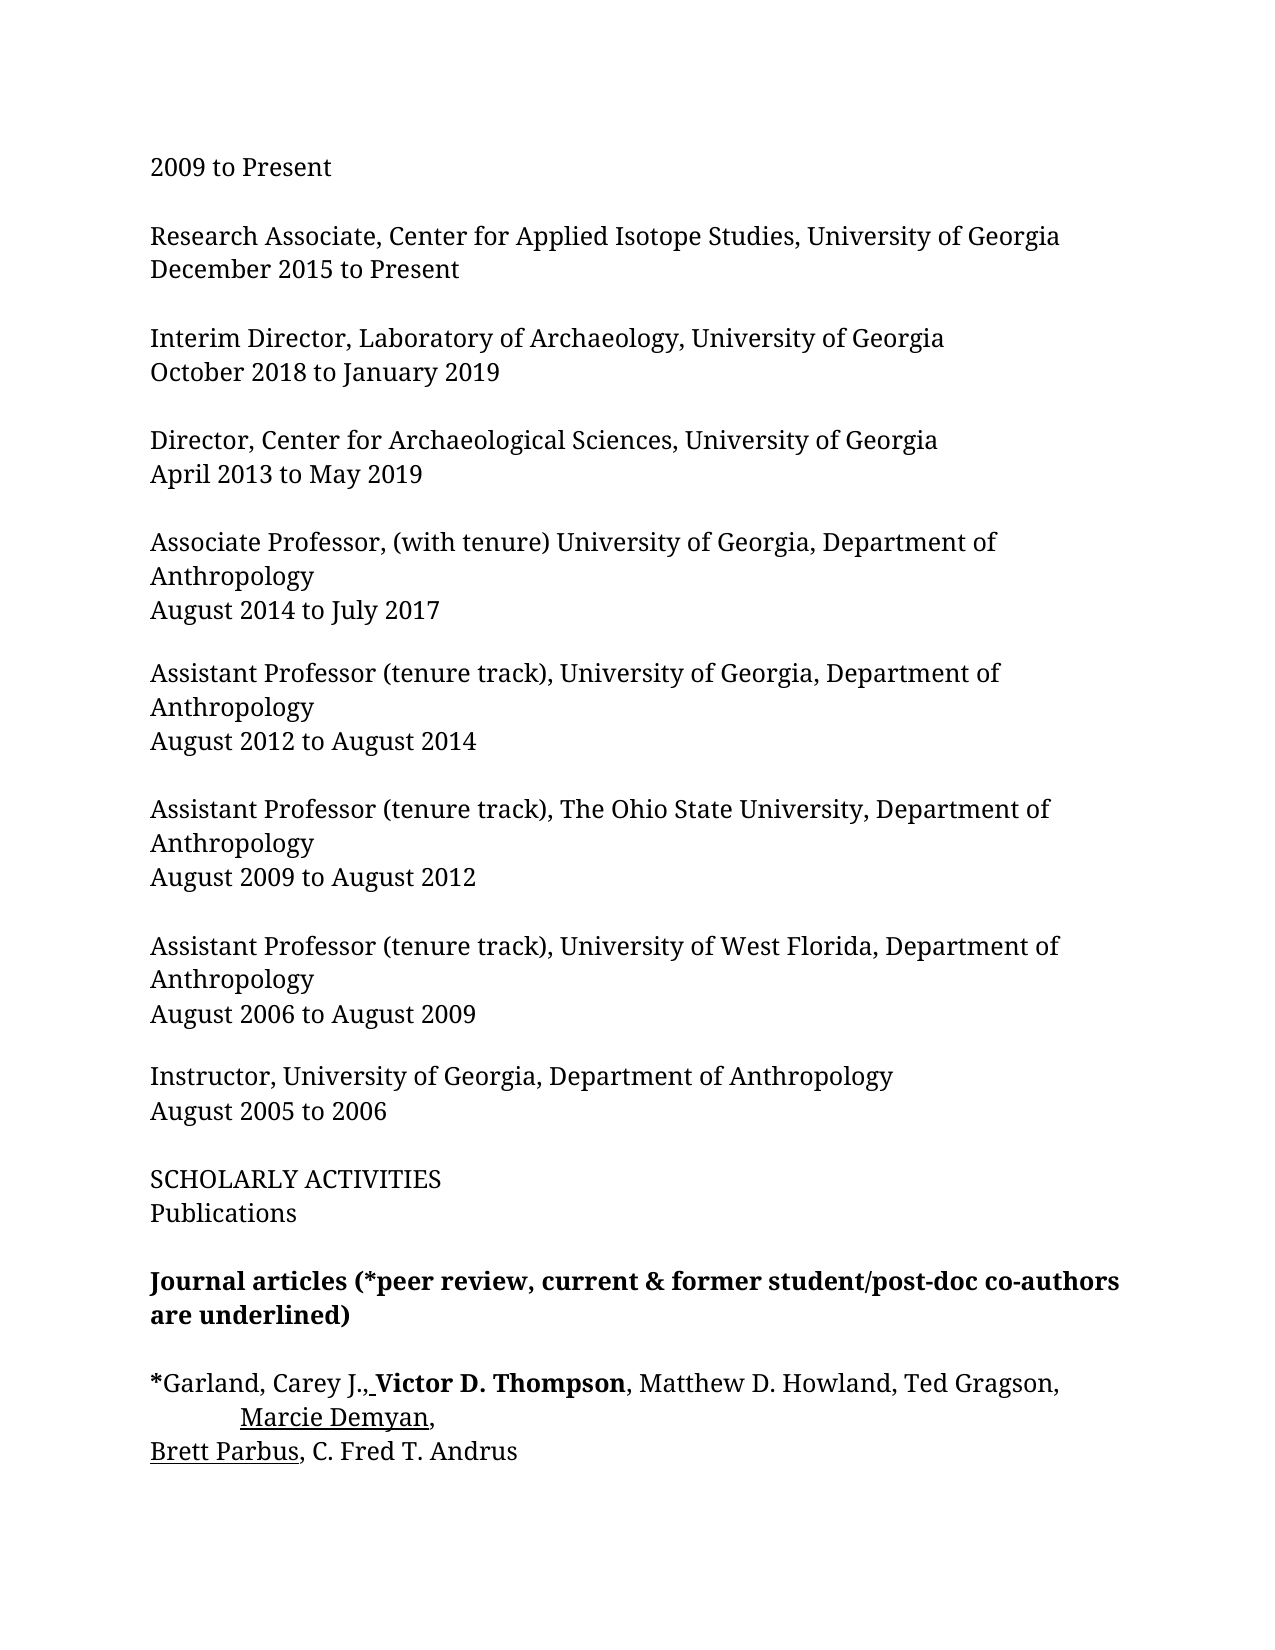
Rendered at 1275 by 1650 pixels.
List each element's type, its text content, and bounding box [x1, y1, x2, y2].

text SCHOLARLY ACTIVITIES [150, 1161, 1125, 1195]
text Journal articles (*peer review, current & former student/post-doc co-authors are underlined) [150, 1263, 1125, 1332]
text August 2014 to July 2017 [150, 593, 1125, 627]
text Instructor, University of Georgia, Department of Anthropology [150, 1059, 1125, 1093]
text Assistant Professor (tenure track), University of Georgia, Department of Anthropology [150, 656, 1125, 724]
text April 2013 to May 2019 [150, 457, 1125, 491]
text August 2009 to August 2012 [150, 860, 1125, 894]
text Director, Center for Archaeological Sciences, University of Georgia [150, 422, 1125, 457]
text Associate Professor, (with tenure) University of Georgia, Department of Anthropology [150, 525, 1125, 593]
text 2009 to Present [150, 150, 1125, 184]
text Publications [150, 1195, 1125, 1229]
text Brett Parbus, C. Fred T. Andrus [150, 1434, 1125, 1468]
text December 2015 to Present [150, 252, 1125, 286]
text October 2018 to January 2019 [150, 354, 1125, 388]
text Research Associate, Center for Applied Isotope Studies, University of Georgia [150, 218, 1125, 252]
text Assistant Professor (tenure track), The Ohio State University, Department of Anthropology [150, 792, 1125, 860]
text Interim Director, Laboratory of Archaeology, University of Georgia [150, 320, 1125, 354]
text August 2005 to 2006 [150, 1093, 1125, 1127]
text Assistant Professor (tenure track), University of West Florida, Department of Anthropology [150, 928, 1125, 996]
text August 2006 to August 2009 [150, 996, 1125, 1030]
text *Garland, Carey J., Victor D. Thompson, Matthew D. Howland, Ted Gragson, Marcie Demyan, [150, 1366, 1125, 1434]
text August 2012 to August 2014 [150, 724, 1125, 758]
